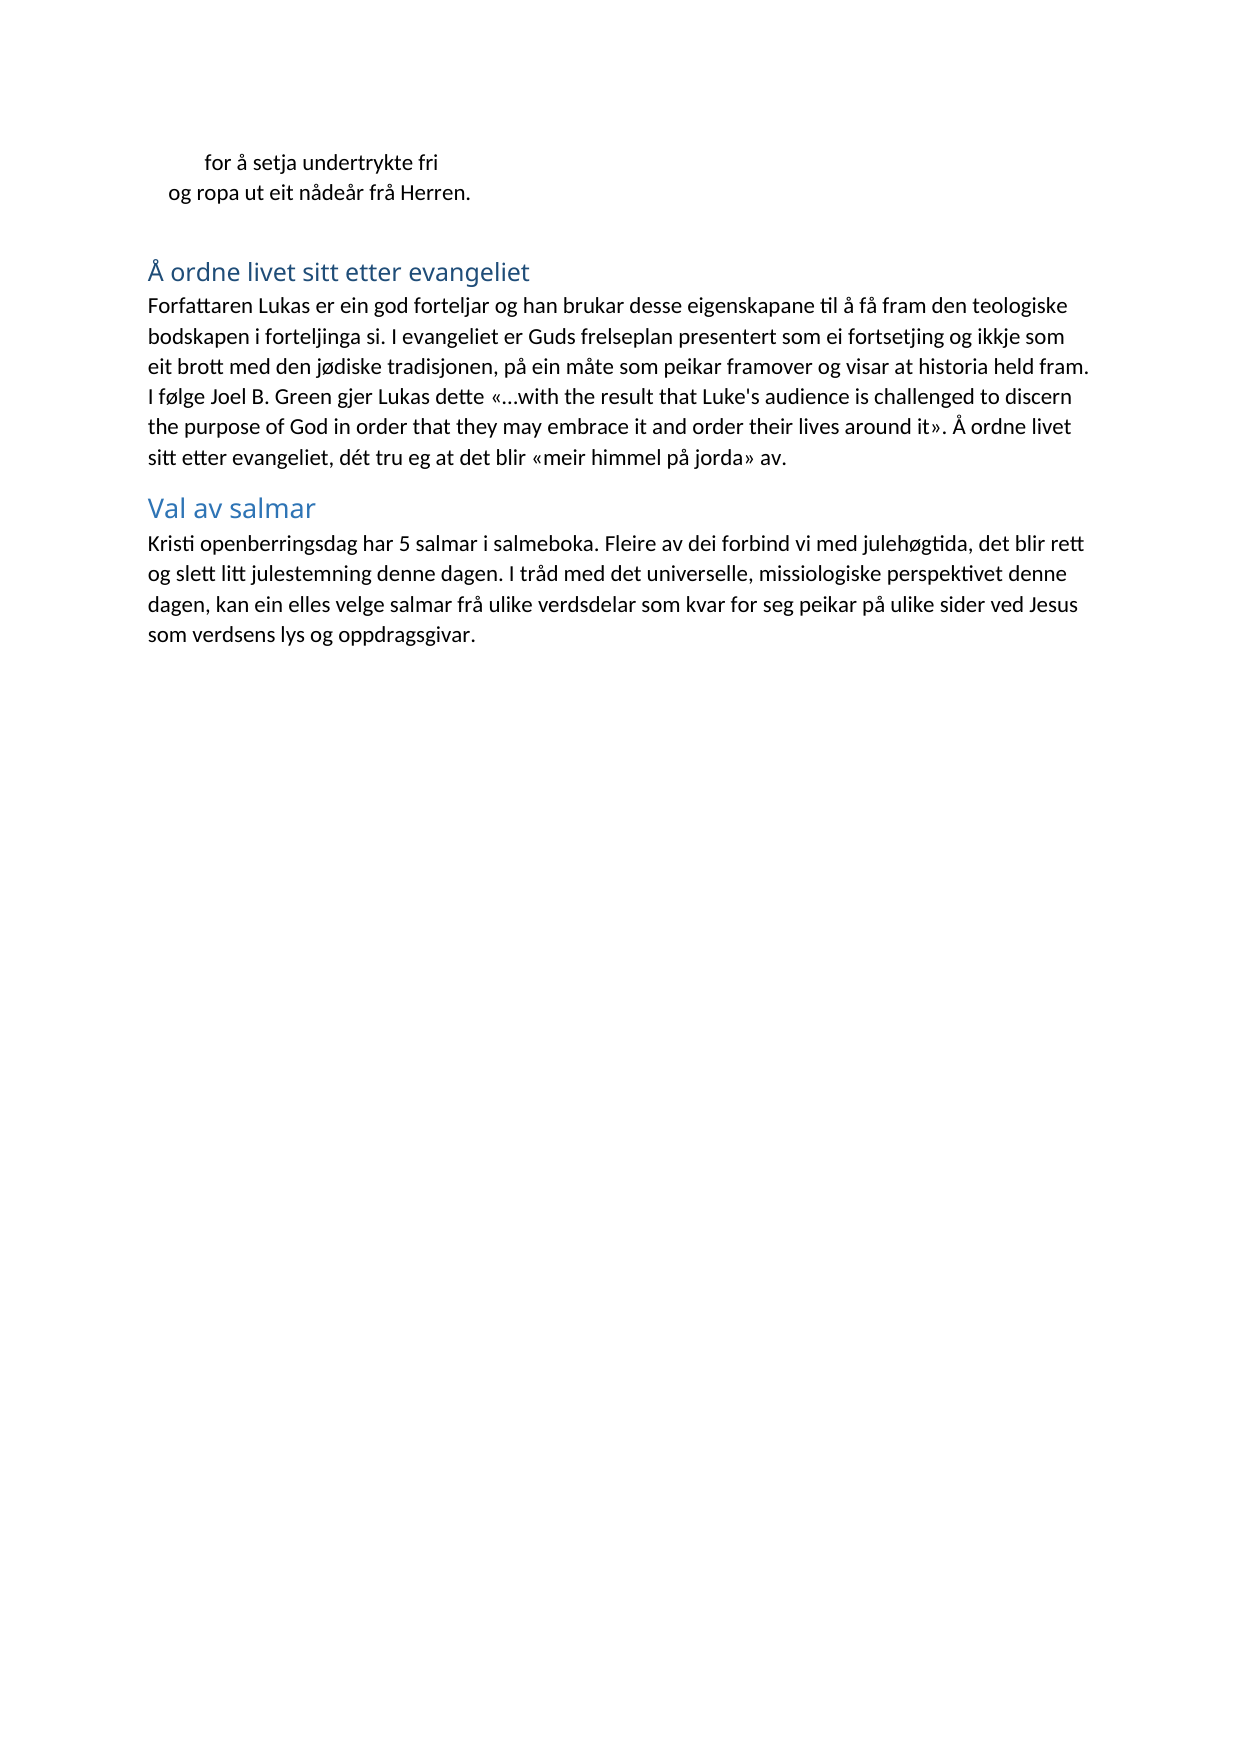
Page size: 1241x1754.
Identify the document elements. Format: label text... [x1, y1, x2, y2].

subtitle Val av salmar [148, 489, 1093, 526]
subtitle Å ordne livet sitt etter evangeliet [148, 255, 1093, 289]
text for å setja undertrykte fri [148, 148, 1093, 176]
text Kristi openberringsdag har 5 salmar i salmeboka. Fleire av dei forbind vi med julehøgtida, det blir rett og slett litt julestemning denne dagen. I tråd med det universelle, missiologiske perspektivet denne dagen, kan ein elles velge salmar frå ulike verdsdelar som kvar for seg peikar på ulike sider ved Jesus som verdsens lys og oppdragsgivar. [148, 529, 1093, 648]
text Forfattaren Lukas er ein god forteljar og han brukar desse eigenskapane til å få fram den teologiske bodskapen i forteljinga si. I evangeliet er Guds frelseplan presentert som ei fortsetjing og ikkje som eit brott med den jødiske tradisjonen, på ein måte som peikar framover og visar at historia held fram. I følge Joel B. Green gjer Lukas dette «…with the result that Luke's audience is challenged to discern the purpose of God in order that they may embrace it and order their lives around it». Å ordne livet sitt etter evangeliet, dét tru eg at det blir «meir himmel på jorda» av. [148, 292, 1093, 471]
text og ropa ut eit nådeår frå Herren. [148, 178, 1093, 206]
